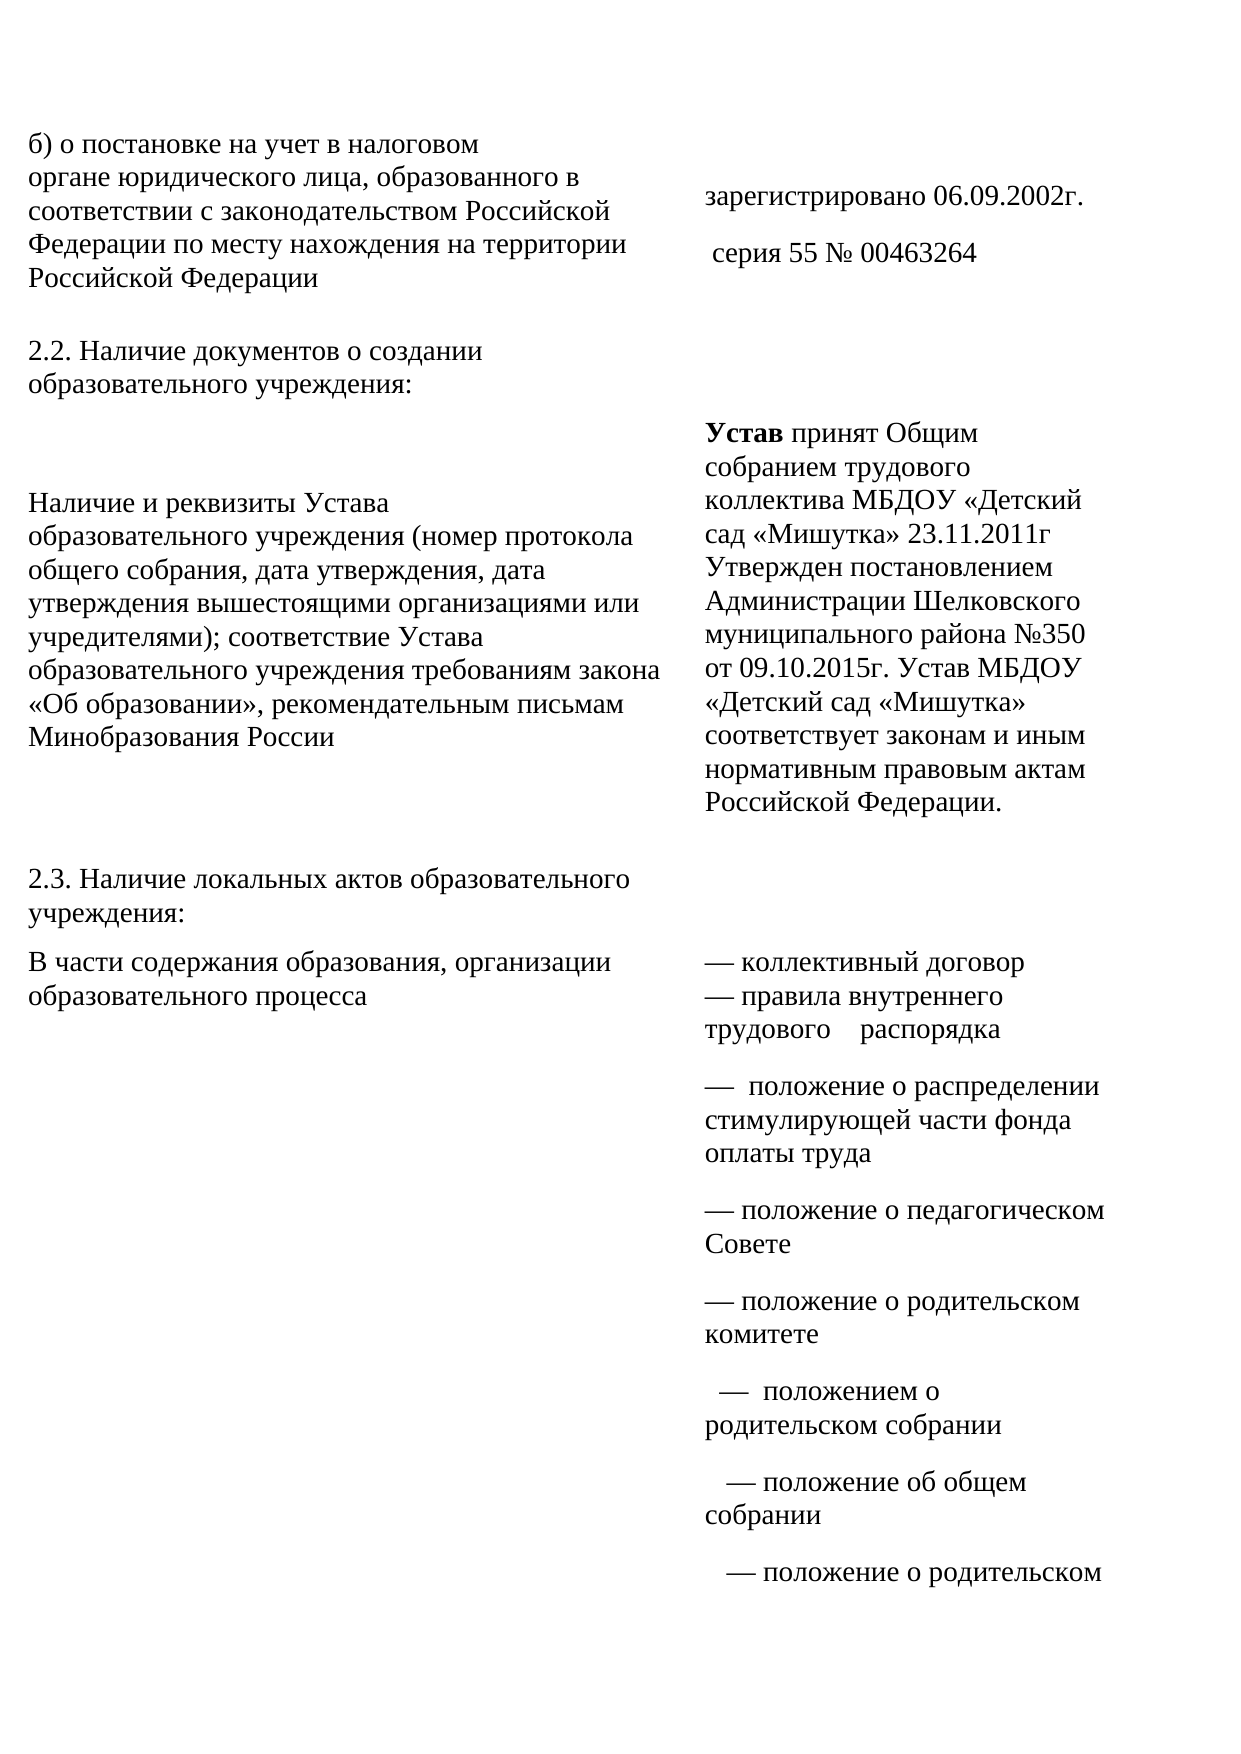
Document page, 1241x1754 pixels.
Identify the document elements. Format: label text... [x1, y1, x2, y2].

table_cell Наличие и реквизиты Устава образовательного учреждения (номер протокола общего собрания, дата утверждения, дата утверждения вышестоящими организациями или учредителями); соответствие Устава образовательного учреждения требованиям закона «Об образовании», рекомендательным письмам Минобразования России [28, 408, 704, 854]
table_cell зарегистрировано 06.09.2002г. серия 55 № 00463264 [705, 118, 1114, 325]
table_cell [705, 936, 1114, 1596]
table_cell Устав принят Общим собранием трудового коллектива МБДОУ «Детский сад «Мишутка» 23.11.2011г Утвержден постановлением Администрации Шелковского муниципального района №350 от 09.10.2015г. Устав МБДОУ «Детский сад «Мишутка» соответствует законам и иным нормативным правовым актам Российской Федерации. [705, 408, 1114, 854]
table_cell 2.2. Наличие документов о создании образовательного учреждения: [28, 325, 704, 408]
table_cell 2.3. Наличие локальных актов образовательного учреждения: [28, 854, 704, 936]
table_cell б) о постановке на учет в налоговом органе юридического лица, образованного в соответствии с законодательством Российской Федерации по месту нахождения на территории Российской Федерации [28, 118, 704, 325]
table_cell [28, 936, 704, 1596]
